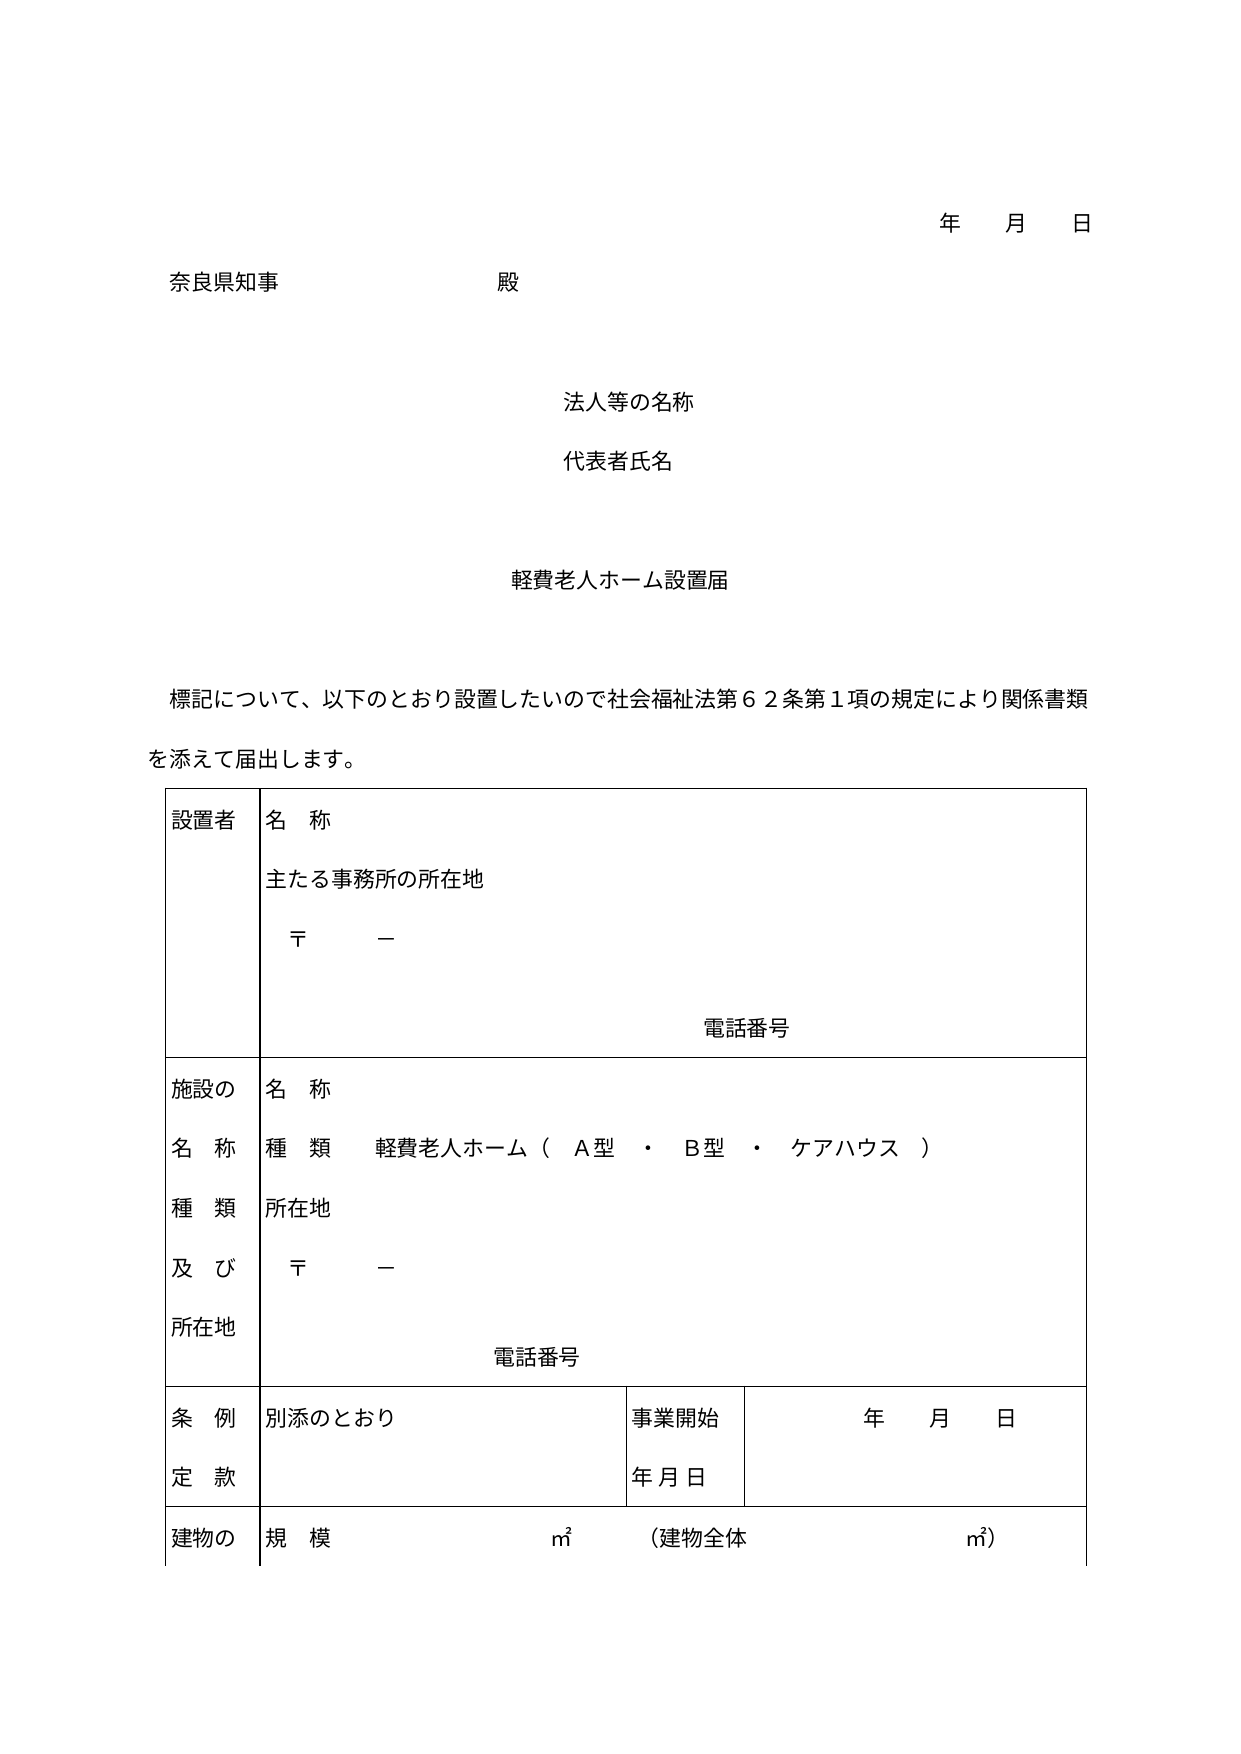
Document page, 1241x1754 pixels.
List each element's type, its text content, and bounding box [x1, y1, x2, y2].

table_cell 施設の 名 称 種 類及 び 所在地 [166, 1058, 259, 1386]
text 奈良県知事 殿 [148, 251, 1092, 311]
table_cell 建物の 規 模 及 び 構造等 [166, 1507, 259, 1566]
table_cell 別添のとおり [261, 1387, 626, 1506]
table_cell 名 称 種 類 軽費老人ホーム（ Ａ型 ・ Ｂ型 ・ ケアハウス ） 所在地 〒 － 電話番号 [261, 1058, 1086, 1386]
text 標記について、以下のとおり設置したいので社会福祉法第６２条第１項の規定により関係書類を添えて届出します。 [148, 668, 1092, 788]
table_header 名 称 主たる事務所の所在地 〒 － 電話番号 [261, 789, 1086, 1057]
table_cell 年 月 日 [745, 1387, 1086, 1506]
table_header 設置者 [166, 789, 259, 1057]
text 代表者氏名 [148, 430, 1092, 490]
table_cell 条 例 定 款 [166, 1387, 259, 1506]
text 年 月 日 [148, 192, 1092, 251]
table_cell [261, 1507, 1086, 1566]
text 法人等の名称 [148, 371, 1092, 430]
table_cell 事業開始 年 月 日 [627, 1387, 744, 1506]
text 軽費老人ホーム設置届 [148, 549, 1092, 609]
